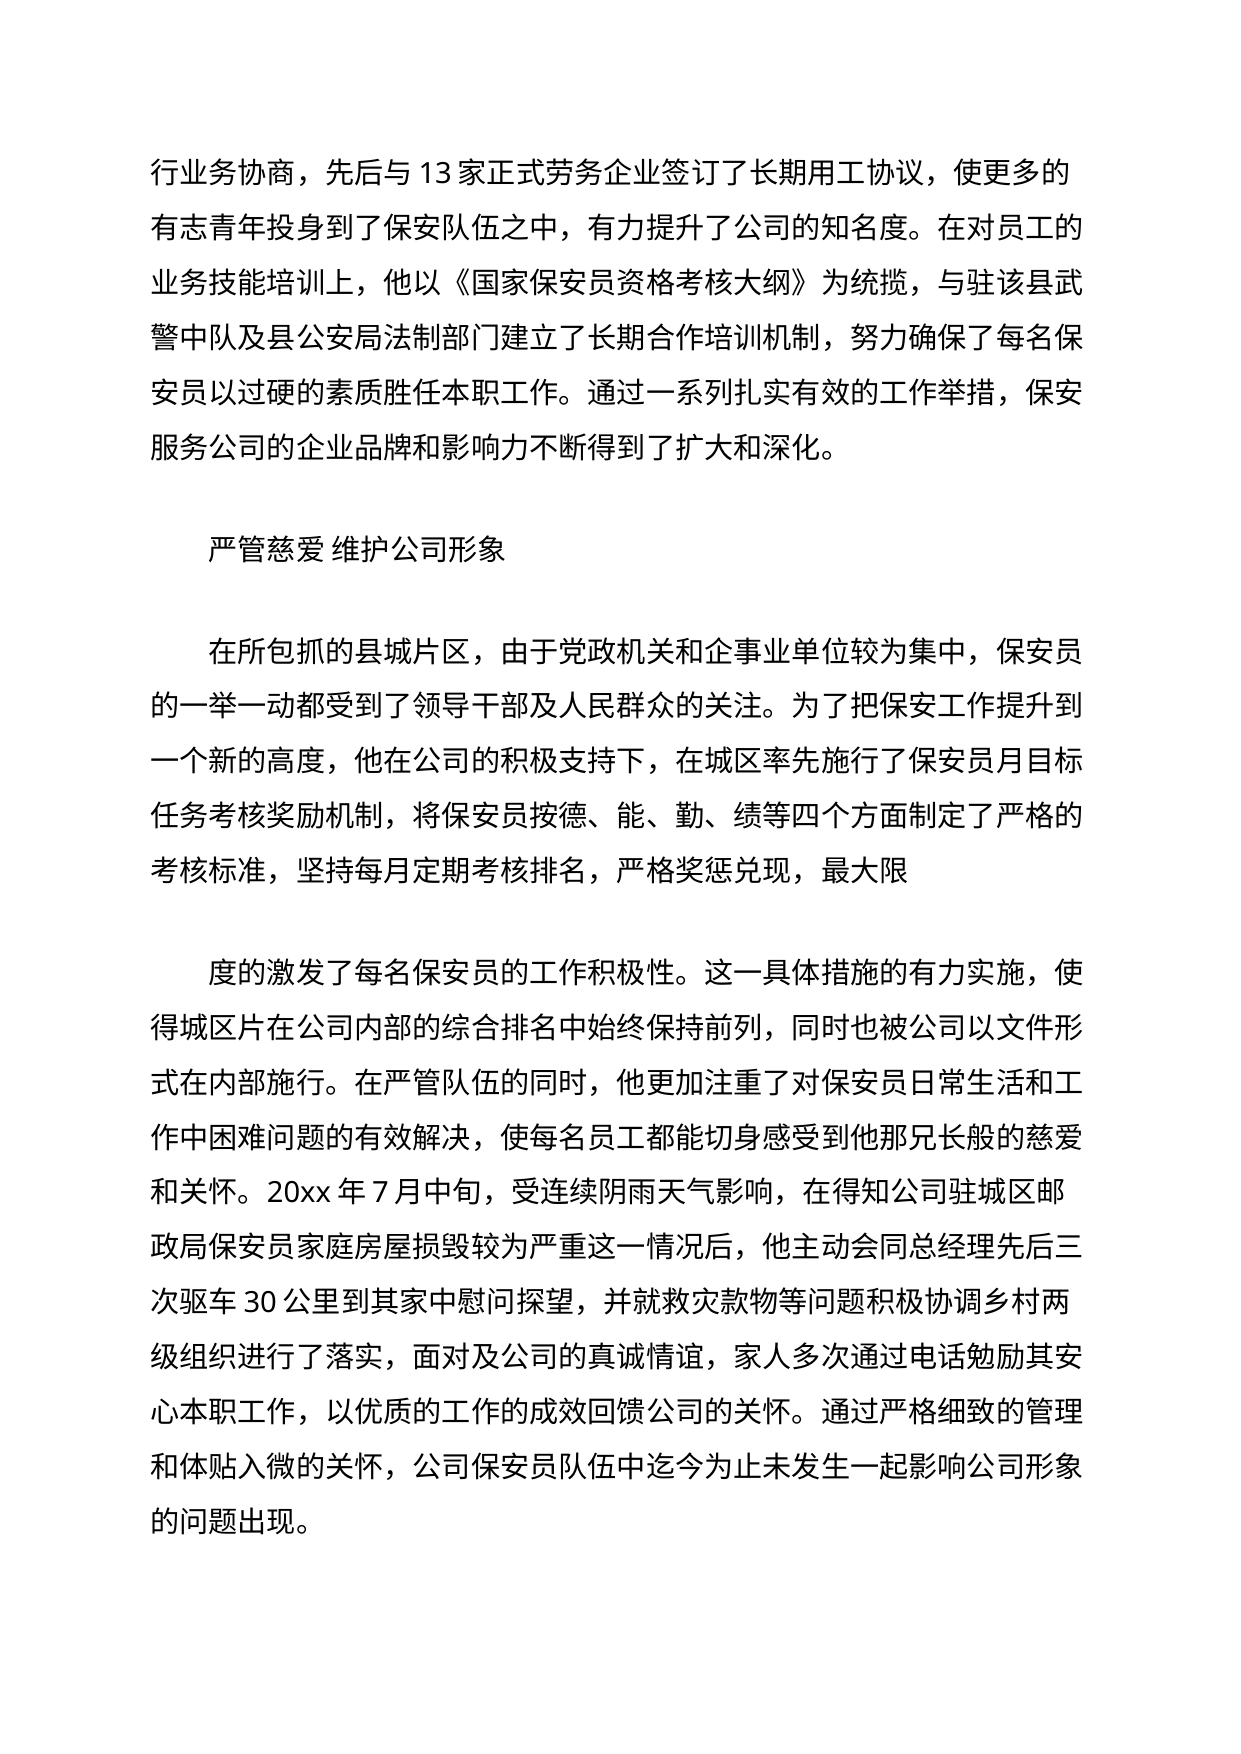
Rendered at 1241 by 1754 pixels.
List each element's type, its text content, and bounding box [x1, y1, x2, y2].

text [150, 150, 1090, 467]
text 在所包抓的县城片区，由于党政机关和企事业单位较为集中，保安员的一举一动都受到了领导干部及人民群众的关注。为了把保安工作提升到一个新的高度，他在公司的积极支持下，在城区率先施行了保安员月目标任务考核奖励机制，将保安员按德、能、勤、绩等四个方面制定了严格的考核标准，坚持每月定期考核排名，严格奖惩兑现，最大限 [150, 628, 1090, 890]
text 度的激发了每名保安员的工作积极性。这一具体措施的有力实施，使得城区片在公司内部的综合排名中始终保持前列，同时也被公司以文件形式在内部施行。在严管队伍的同时，他更加注重了对保安员日常生活和工作中困难问题的有效解决，使每名员工都能切身感受到他那兄长般的慈爱和关怀。20xx年7月中旬，受连续阴雨天气影响，在得知公司驻城区邮政局保安员家庭房屋损毁较为严重这一情况后，他主动会同总经理先后三次驱车30公里到其家中慰问探望，并就救灾款物等问题积极协调乡村两级组织进行了落实，面对及公司的真诚情谊，家人多次通过电话勉励其安心本职工作，以优质的工作的成效回馈公司的关怀。通过严格细致的管理和体贴入微的关怀，公司保安员队伍中迄今为止未发生一起影响公司形象的问题出现。 [150, 949, 1090, 1541]
text 严管慈爱 维护公司形象 [150, 526, 1090, 569]
